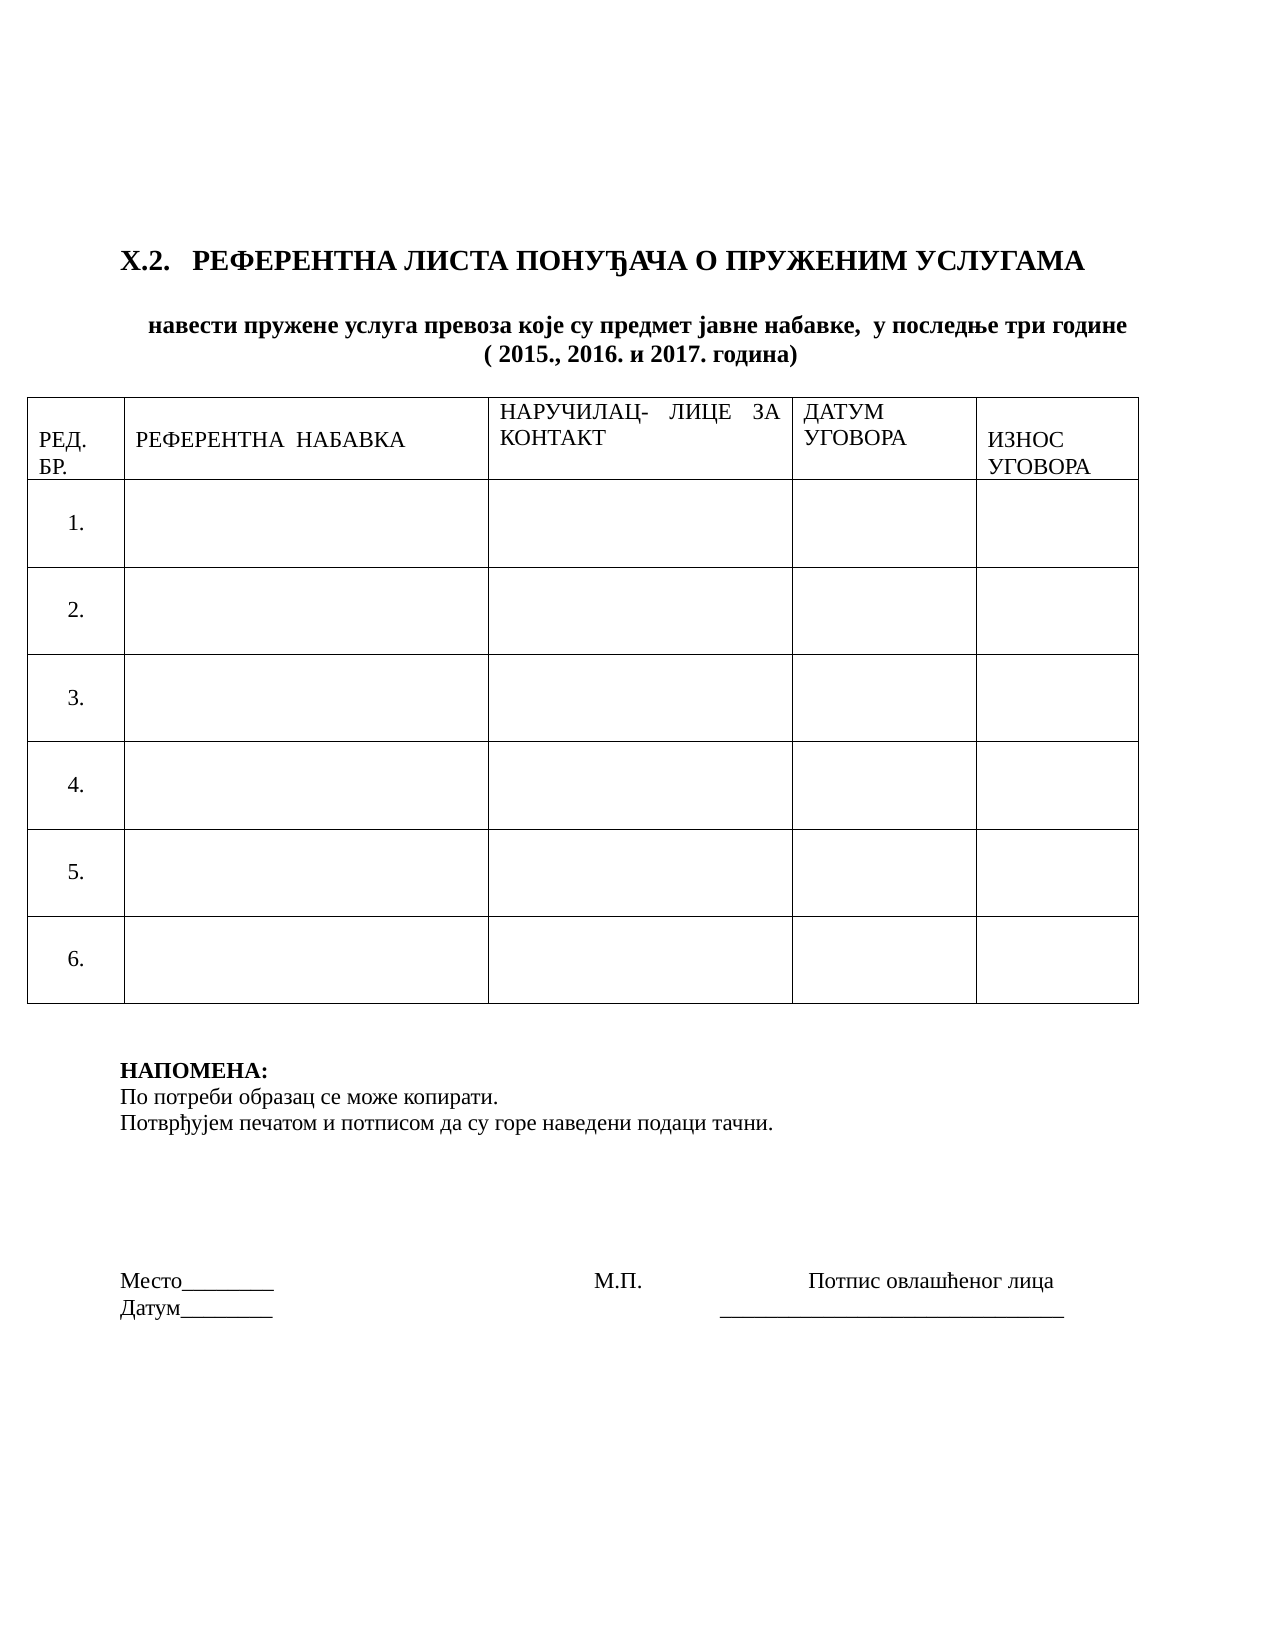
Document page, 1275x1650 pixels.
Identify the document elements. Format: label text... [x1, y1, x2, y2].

table_cell 1. [28, 480, 124, 567]
table_cell [977, 917, 1138, 1003]
table_cell [125, 742, 488, 828]
text X.2. РЕФЕРЕНТНА ЛИСТА ПОНУЂАЧА О ПРУЖЕНИМ УСЛУГАМА [120, 243, 1155, 277]
table_cell [125, 568, 488, 654]
table_cell [489, 568, 792, 654]
table_cell 2. [28, 568, 124, 654]
table_cell [489, 917, 792, 1003]
table_cell [793, 480, 976, 567]
text По потреби образац се може копирати. [120, 1083, 1155, 1109]
table_header РЕД. БР. [28, 398, 124, 479]
table_cell 4. [28, 742, 124, 828]
table_cell [977, 568, 1138, 654]
table_cell [793, 830, 976, 916]
table_cell [977, 655, 1138, 741]
table_cell [125, 830, 488, 916]
table_cell 3. [28, 655, 124, 741]
table_cell [489, 655, 792, 741]
table_cell [793, 917, 976, 1003]
table_cell [793, 742, 976, 828]
table_cell [977, 742, 1138, 828]
table_cell 6. [28, 917, 124, 1003]
table_cell [125, 480, 488, 567]
table_cell 5. [28, 830, 124, 916]
table_header РЕФЕРЕНТНА НАБАВКА [125, 398, 488, 479]
table_cell [125, 655, 488, 741]
text Датум________ ______________________________ [120, 1294, 1155, 1320]
text Место________ М.П. Потпис овлашћеног лица [120, 1268, 1155, 1294]
text навести пружене услуга превоза које су предмет јавне набавке, у последње три године [120, 311, 1155, 339]
table_cell [793, 655, 976, 741]
table_cell [793, 568, 976, 654]
table_cell [489, 830, 792, 916]
table_cell [977, 830, 1138, 916]
table_cell [489, 742, 792, 828]
text Потврђујем печатом и потписом да су горе наведени подаци тачни. [120, 1109, 1155, 1136]
table_cell [125, 917, 488, 1003]
text НАПОМЕНА: [120, 1057, 1155, 1083]
table_header ДАТУМ УГОВОРА [793, 398, 976, 479]
table_cell [977, 480, 1138, 567]
text ( 2015., 2016. и 2017. година) [120, 339, 1155, 368]
table_header ИЗНОС УГОВОРА [977, 398, 1138, 479]
table_cell [489, 480, 792, 567]
table_header НАРУЧИЛАЦ- ЛИЦЕ ЗА КОНТАКТ [489, 398, 792, 479]
